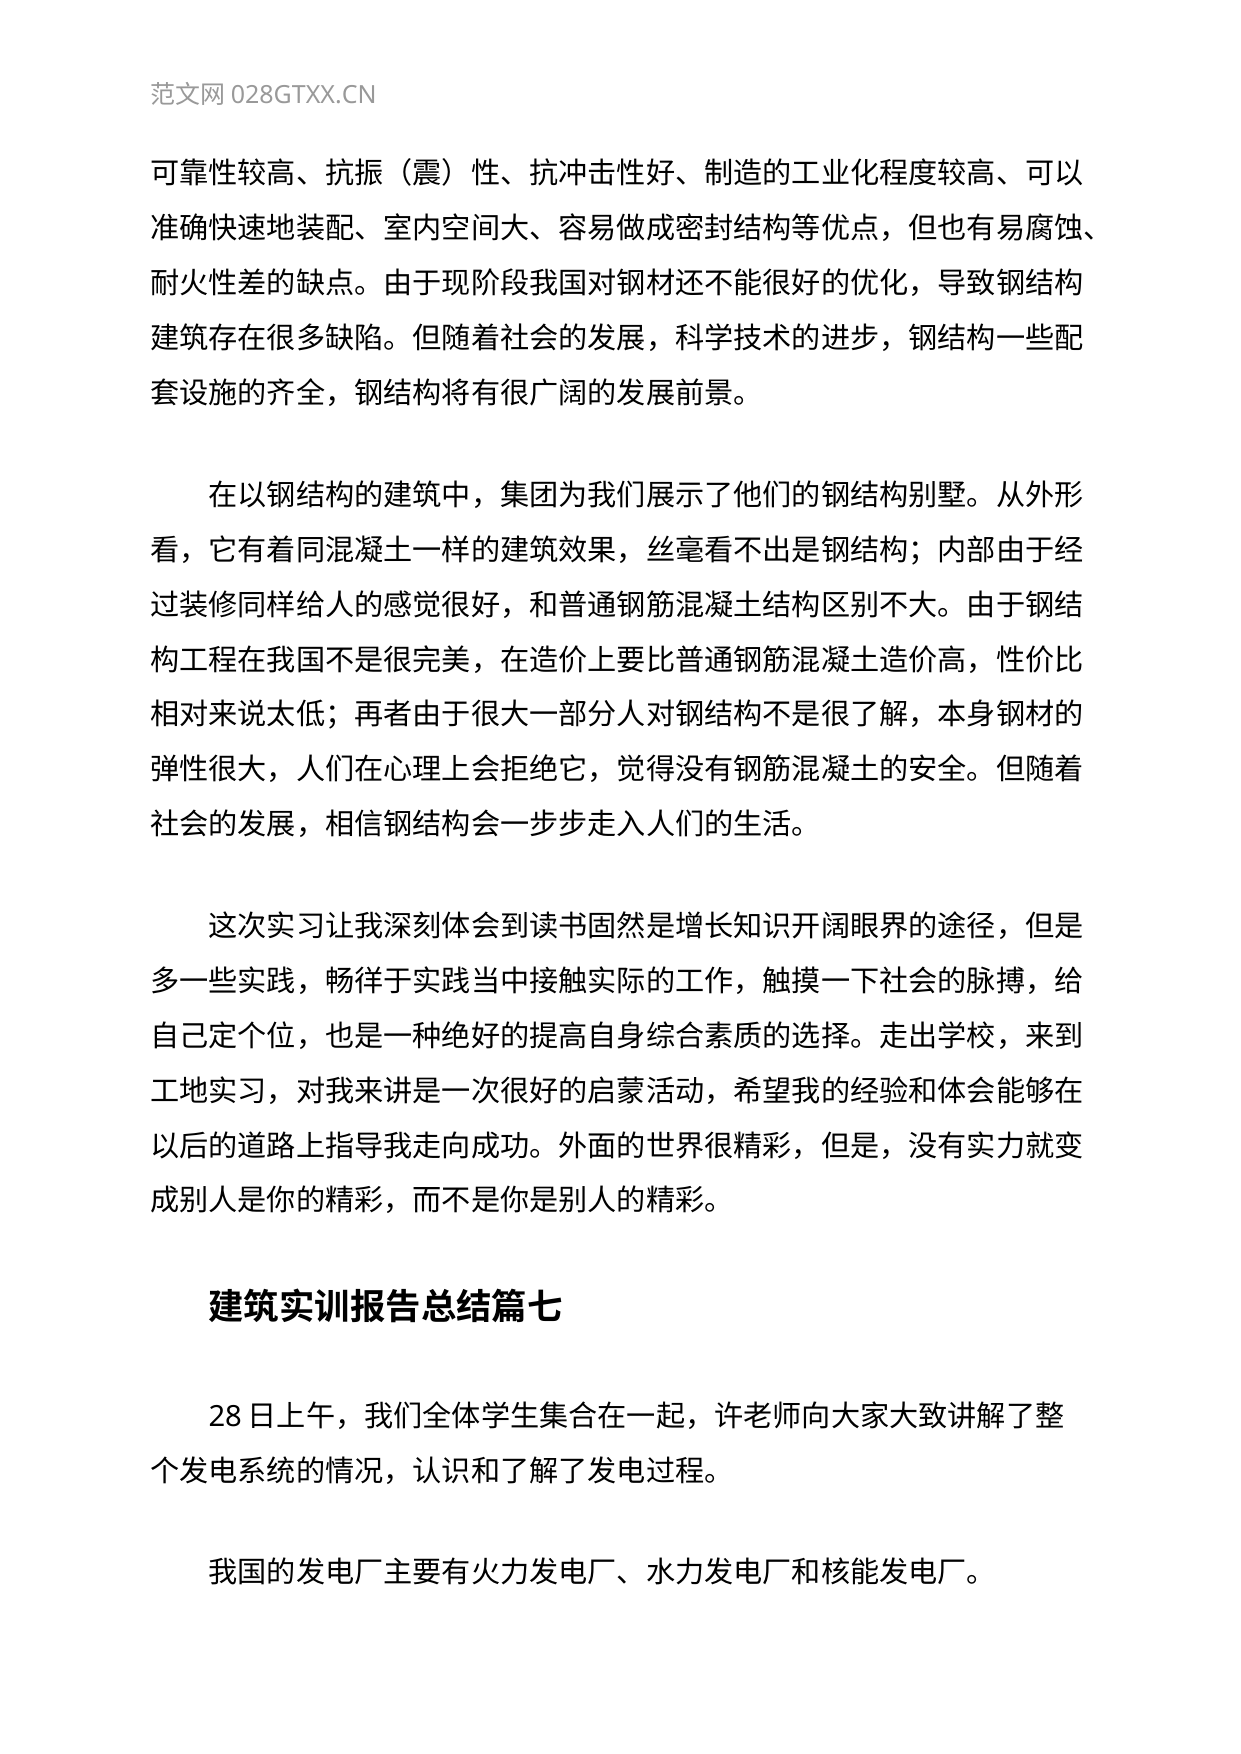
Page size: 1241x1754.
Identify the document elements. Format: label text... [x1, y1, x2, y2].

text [150, 150, 1090, 412]
text 建筑实训报告总结篇七 [150, 1279, 1090, 1330]
text 我国的发电厂主要有火力发电厂、水力发电厂和核能发电厂。 [150, 1549, 1090, 1591]
text 这次实习让我深刻体会到读书固然是增长知识开阔眼界的途径，但是多一些实践，畅徉于实践当中接触实际的工作，触摸一下社会的脉搏，给自己定个位，也是一种绝好的提高自身综合素质的选择。走出学校，来到工地实习，对我来讲是一次很好的启蒙活动，希望我的经验和体会能够在以后的道路上指导我走向成功。外面的世界很精彩，但是，没有实力就变成别人是你的精彩，而不是你是别人的精彩。 [150, 902, 1090, 1219]
text 在以钢结构的建筑中，集团为我们展示了他们的钢结构别墅。从外形看，它有着同混凝土一样的建筑效果，丝毫看不出是钢结构；内部由于经过装修同样给人的感觉很好，和普通钢筋混凝土结构区别不大。由于钢结构工程在我国不是很完美，在造价上要比普通钢筋混凝土造价高，性价比相对来说太低；再者由于很大一部分人对钢结构不是很了解，本身钢材的弹性很大，人们在心理上会拒绝它，觉得没有钢筋混凝土的安全。但随着社会的发展，相信钢结构会一步步走入人们的生活。 [150, 471, 1090, 843]
text 28日上午，我们全体学生集合在一起，许老师向大家大致讲解了整个发电系统的情况，认识和了解了发电过程。 [150, 1392, 1090, 1489]
